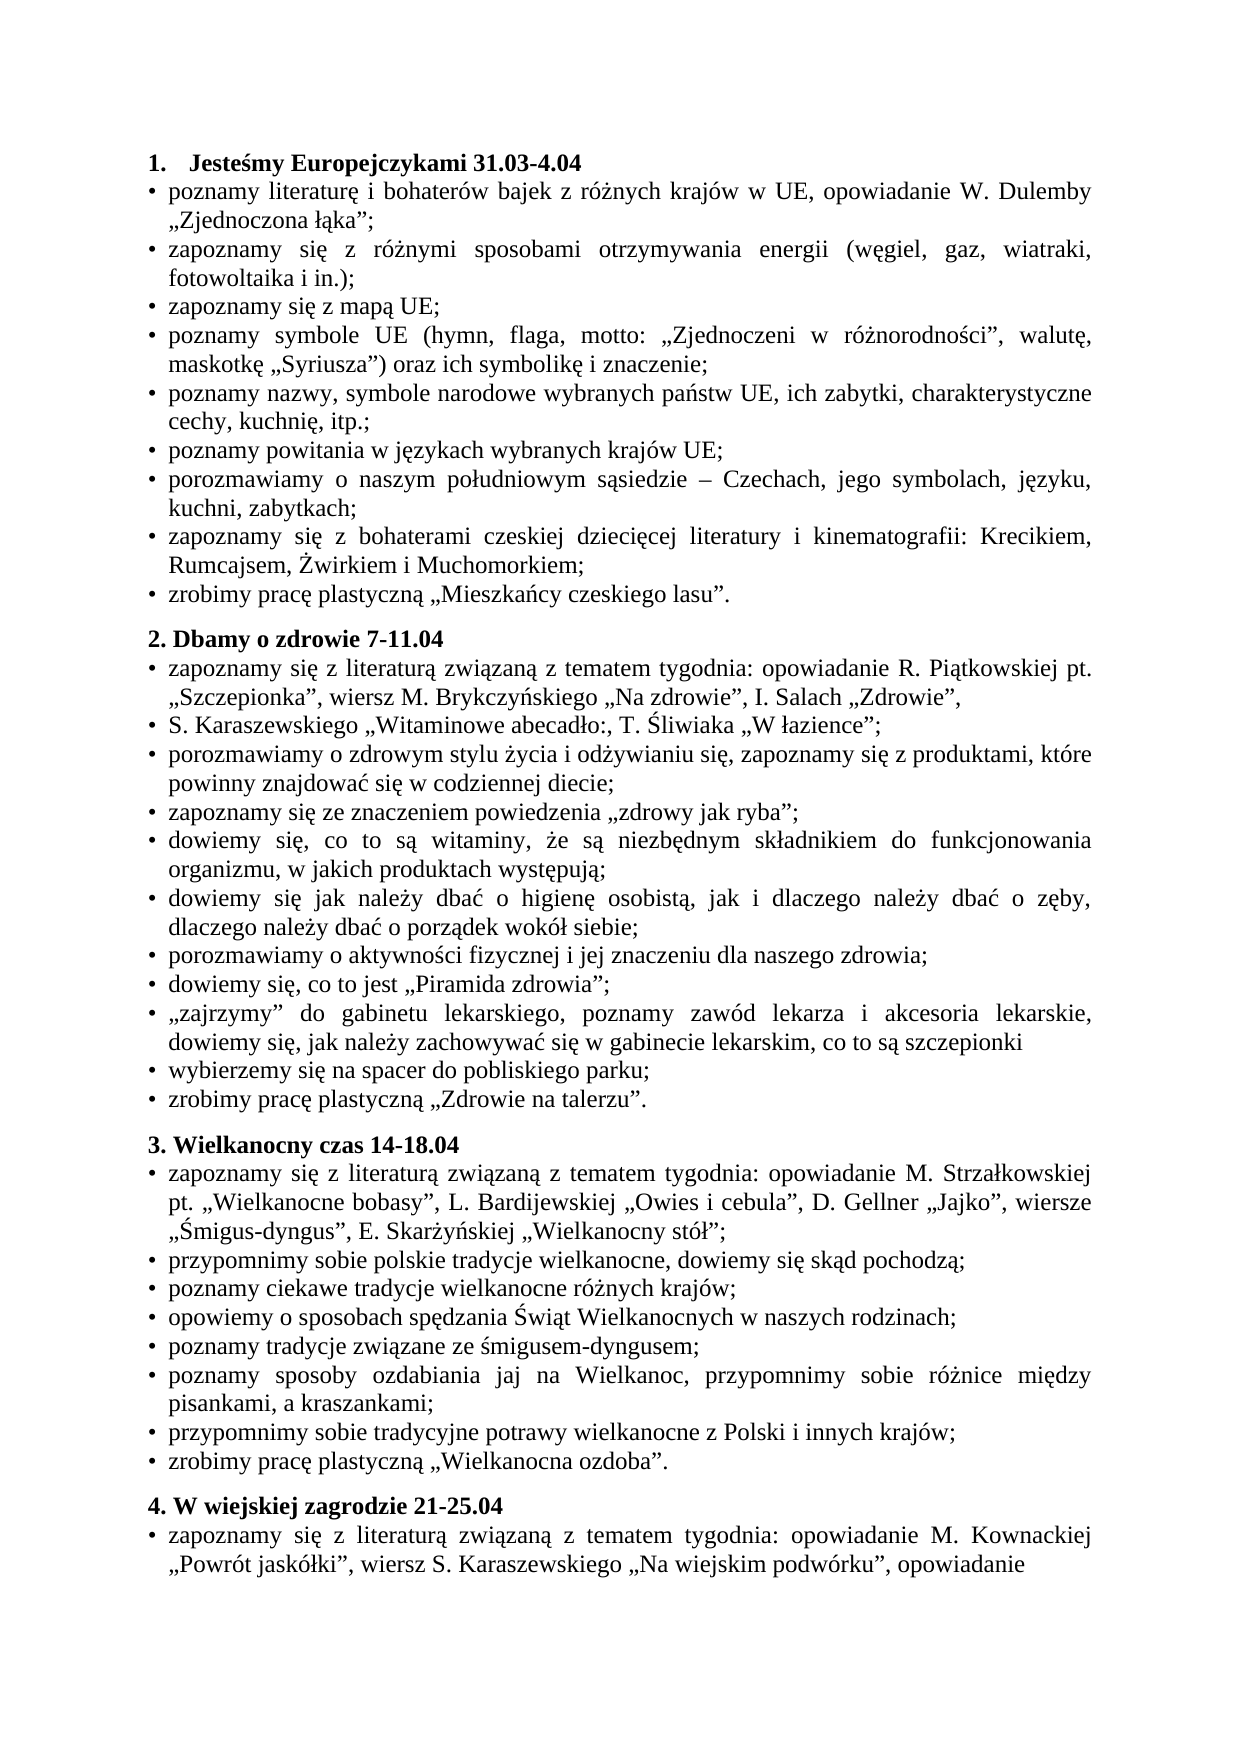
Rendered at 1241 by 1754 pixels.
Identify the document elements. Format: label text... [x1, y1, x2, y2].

list zapoznamy się z literaturą związaną z tematem tygodnia: opowiadanie M. Strzałkowskiej pt. „Wielkanocne bobasy”, L. Bardijewskiej „Owies i cebula”, D. Gellner „Jajko”, wiersze „Śmigus-dyngus”, E. Skarżyńskiej „Wielkanocny stół”; [148, 1158, 1093, 1245]
list zapoznamy się z bohaterami czeskiej dziecięcej literatury i kinematografii: Krecikiem, Rumcajsem, Żwirkiem i Muchomorkiem; [148, 521, 1093, 579]
list dowiemy się jak należy dbać o higienę osobistą, jak i dlaczego należy dbać o zęby, dlaczego należy dbać o porządek wokół siebie; [148, 883, 1093, 941]
list poznamy sposoby ozdabiania jaj na Wielkanoc, przypomnimy sobie różnice między pisankami, a kraszankami; [148, 1360, 1093, 1417]
list zrobimy pracę plastyczną „Wielkanocna ozdoba”. [148, 1446, 1093, 1475]
list „zajrzymy” do gabinetu lekarskiego, poznamy zawód lekarza i akcesoria lekarskie, dowiemy się, jak należy zachowywać się w gabinecie lekarskim, co to są szczepionki [148, 998, 1093, 1056]
text 3. Wielkanocny czas 14-18.04 [148, 1130, 1093, 1158]
list zapoznamy się z literaturą związaną z tematem tygodnia: opowiadanie M. Kownackiej „Powrót jaskółki”, wiersz S. Karaszewskiego „Na wiejskim podwórku”, opowiadanie [148, 1520, 1093, 1578]
list wybierzemy się na spacer do pobliskiego parku; [148, 1056, 1093, 1084]
list porozmawiamy o naszym południowym sąsiedzie – Czechach, jego symbolach, języku, kuchni, zabytkach; [148, 464, 1093, 521]
list poznamy powitania w językach wybranych krajów UE; [148, 435, 1093, 464]
list poznamy literaturę i bohaterów bajek z różnych krajów w UE, opowiadanie W. Dulemby „Zjednoczona łąka”; [148, 176, 1093, 234]
list poznamy tradycje związane ze śmigusem-dyngusem; [148, 1331, 1093, 1360]
list poznamy ciekawe tradycje wielkanocne różnych krajów; [148, 1273, 1093, 1302]
list poznamy symbole UE (hymn, flaga, motto: „Zjednoczeni w różnorodności”, walutę, maskotkę „Syriusza”) oraz ich symbolikę i znaczenie; [148, 320, 1093, 378]
list zapoznamy się z mapą UE; [148, 291, 1093, 320]
text 4. W wiejskiej zagrodzie 21-25.04 [148, 1491, 1093, 1520]
list dowiemy się, co to są witaminy, że są niezbędnym składnikiem do funkcjonowania organizmu, w jakich produktach występują; [148, 826, 1093, 883]
list dowiemy się, co to jest „Piramida zdrowia”; [148, 969, 1093, 998]
list porozmawiamy o aktywności fizycznej i jej znaczeniu dla naszego zdrowia; [148, 941, 1093, 969]
text 2. Dbamy o zdrowie 7-11.04 [148, 624, 1093, 653]
list zrobimy pracę plastyczną „Zdrowie na talerzu”. [148, 1084, 1093, 1113]
list zapoznamy się z literaturą związaną z tematem tygodnia: opowiadanie R. Piątkowskiej pt. „Szczepionka”, wiersz M. Brykczyńskiego „Na zdrowie”, I. Salach „Zdrowie”, [148, 653, 1093, 711]
list zrobimy pracę plastyczną „Mieszkańcy czeskiego lasu”. [148, 579, 1093, 608]
list S. Karaszewskiego „Witaminowe abecadło:, T. Śliwiaka „W łazience”; [148, 711, 1093, 739]
list porozmawiamy o zdrowym stylu życia i odżywianiu się, zapoznamy się z produktami, które powinny znajdować się w codziennej diecie; [148, 739, 1093, 797]
list przypomnimy sobie tradycyjne potrawy wielkanocne z Polski i innych krajów; [148, 1417, 1093, 1446]
list poznamy nazwy, symbole narodowe wybranych państw UE, ich zabytki, charakterystyczne cechy, kuchnię, itp.; [148, 378, 1093, 435]
list zapoznamy się ze znaczeniem powiedzenia „zdrowy jak ryba”; [148, 797, 1093, 826]
list Jesteśmy Europejczykami 31.03-4.04 [148, 148, 1093, 176]
list przypomnimy sobie polskie tradycje wielkanocne, dowiemy się skąd pochodzą; [148, 1245, 1093, 1273]
list zapoznamy się z różnymi sposobami otrzymywania energii (węgiel, gaz, wiatraki, fotowoltaika i in.); [148, 234, 1093, 291]
list opowiemy o sposobach spędzania Świąt Wielkanocnych w naszych rodzinach; [148, 1302, 1093, 1331]
